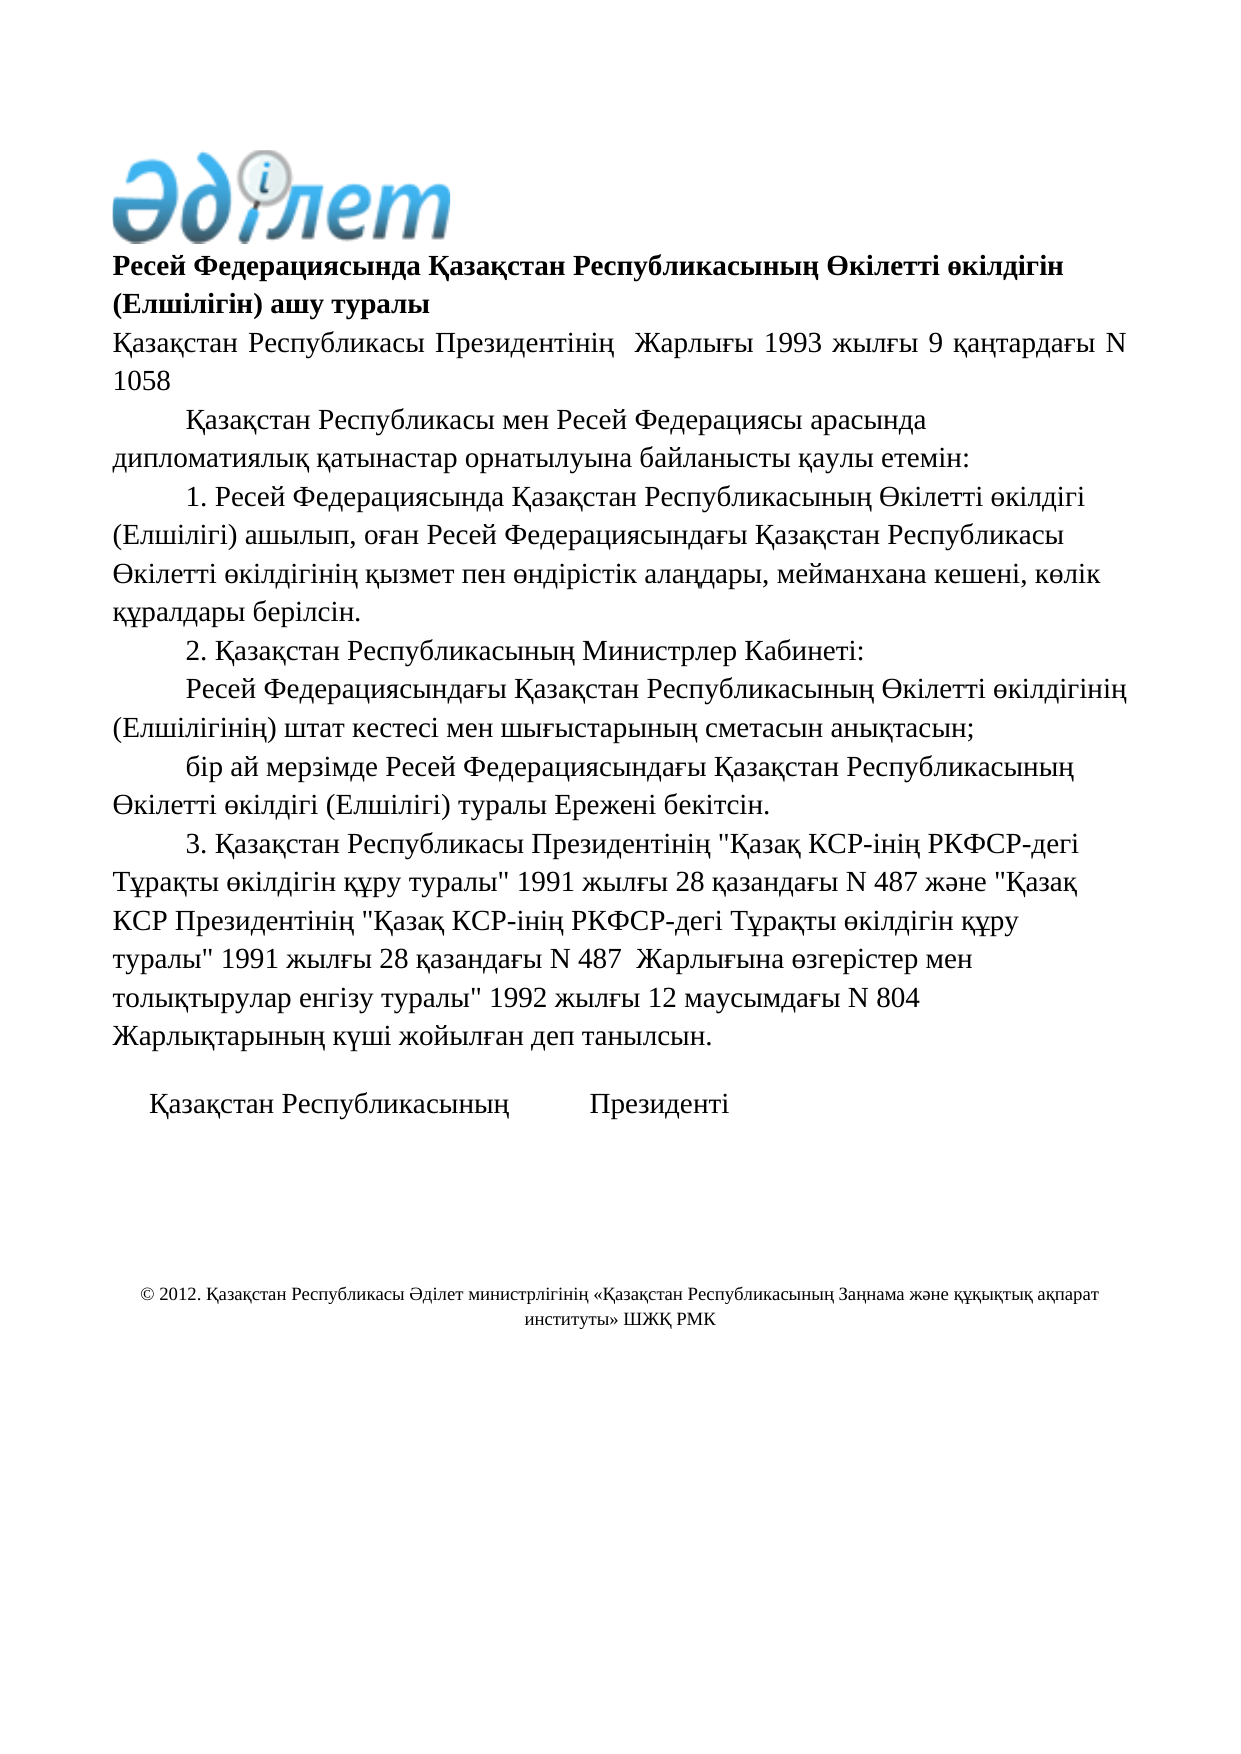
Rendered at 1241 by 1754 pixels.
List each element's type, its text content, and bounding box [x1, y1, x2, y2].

text Ресей Федерациясында Қазақстан Республикасының Өкiлеттi өкiлдiгiн (Елшiлiгiн) ашу туралы [112, 248, 1128, 320]
text Қазақстан Республикасы Президентiнiң Жарлығы 1993 жылғы 9 қаңтардағы N 1058 [112, 325, 1128, 397]
text Қазақстан Республикасының Президентi [112, 1086, 1128, 1119]
picture [112, 150, 451, 244]
text © 2012. Қазақстан Республикасы Әділет министрлігінің «Қазақстан Республикасының Заңнама және құқықтық ақпарат институты» ШЖҚ РМК [112, 1283, 1128, 1329]
text Қазақстан Республикасы мен Ресей Федерациясы арасында дипломатиялық қатынастар орнатылуына байланысты қаулы етемiн: 1. Ресей Федерациясында Қазақстан Республикасының Өкiлеттi өкiлдiгi (Елшiлiгi) ашылып, оған Ресей Федерациясындағы Қазақстан Республикасы Өкiлеттi өкiлдiгiнiң қызмет пен өндiрiстiк алаңдары, мейманхана кешенi, көлiк құралдары берiлсiн. 2. Қазақстан Республикасының Министрлер Кабинетi: Ресей Федерациясындағы Қазақстан Республикасының Өкiлеттi өкiлдiгiнiң (Елшiлiгiнiң) штат кестесi мен шығыстарының сметасын анықтасын; бiр ай мерзiмде Ресей Федерациясындағы Қазақстан Республикасының Өкiлеттi өкiлдiгi (Елшiлiгi) туралы Ереженi бекiтсiн. 3. Қазақстан Республикасы Президентiнiң "Қазақ КСР-iнiң РКФСР-дегi Тұрақты өкiлдiгiн құру туралы" 1991 жылғы 28 қазандағы N 487 және "Қазақ КСР Президентiнiң "Қазақ КСР-iнiң РКФСР-дегi Тұрақты өкiлдiгiн құру туралы" 1991 жылғы 28 қазандағы N 487 Жарлығына өзгерiстер мен толықтырулар енгiзу туралы" 1992 жылғы 12 маусымдағы N 804 Жарлықтарының күшi жойылған деп танылсын. [112, 402, 1128, 1082]
